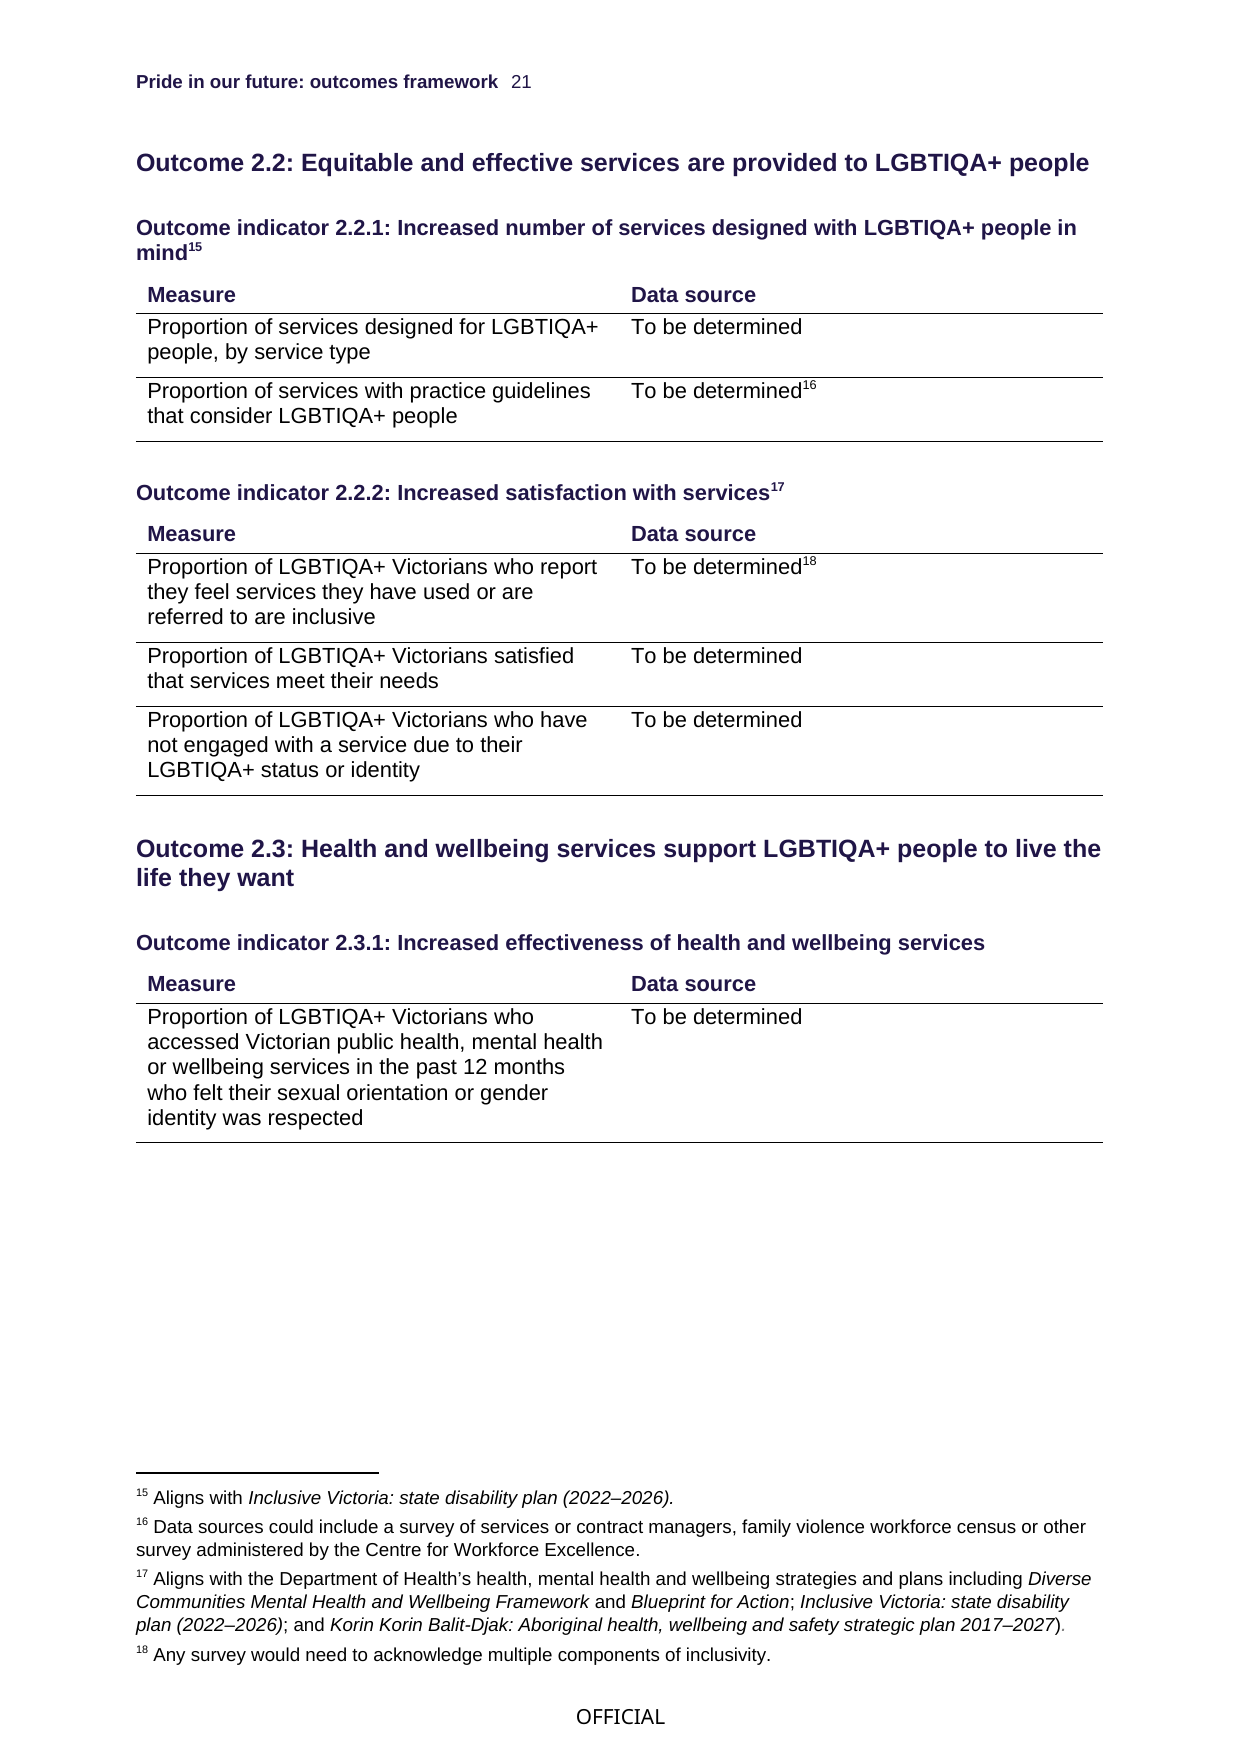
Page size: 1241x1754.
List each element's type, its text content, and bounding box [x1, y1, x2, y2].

subtitle Outcome 2.3: Health and wellbeing services support LGBTIQA+ people to live the life they want [136, 833, 1104, 892]
table_header Data source [620, 513, 1103, 553]
subtitle Outcome 2.2: Equitable and effective services are provided to LGBTIQA+ people [136, 148, 1104, 177]
table_header Measure [136, 273, 619, 313]
table_header Measure [136, 963, 619, 1003]
table_header Measure [136, 513, 619, 553]
table_cell To be determined [620, 1004, 1103, 1142]
subtitle Outcome indicator 2.2.2: Increased satisfaction with services [136, 479, 1104, 504]
table_cell To be determined [620, 378, 1103, 441]
table_cell To be determined [620, 554, 1103, 642]
subtitle Outcome indicator 2.2.1: Increased number of services designed with LGBTIQA+ people in mind [136, 214, 1104, 265]
table_cell To be determined [620, 643, 1103, 706]
table_cell Proportion of services with practice guidelines that consider LGBTIQA+ people [136, 378, 619, 441]
table_cell To be determined [620, 707, 1103, 795]
table_header Data source [620, 963, 1103, 1003]
table_cell Proportion of services designed for LGBTIQA+ people, by service type [136, 314, 619, 377]
table_header Data source [620, 273, 1103, 313]
table_cell Proportion of LGBTIQA+ Victorians who accessed Victorian public health, mental health or wellbeing services in the past 12 months who felt their sexual orientation or gender identity was respected [136, 1004, 619, 1142]
table_cell Proportion of LGBTIQA+ Victorians who have not engaged with a service due to their LGBTIQA+ status or identity [136, 707, 619, 795]
table_cell To be determined [620, 314, 1103, 377]
table_cell Proportion of LGBTIQA+ Victorians satisfied that services meet their needs [136, 643, 619, 706]
table_cell Proportion of LGBTIQA+ Victorians who report they feel services they have used or are referred to are inclusive [136, 554, 619, 642]
subtitle Outcome indicator 2.3.1: Increased effectiveness of health and wellbeing services [136, 929, 1104, 954]
